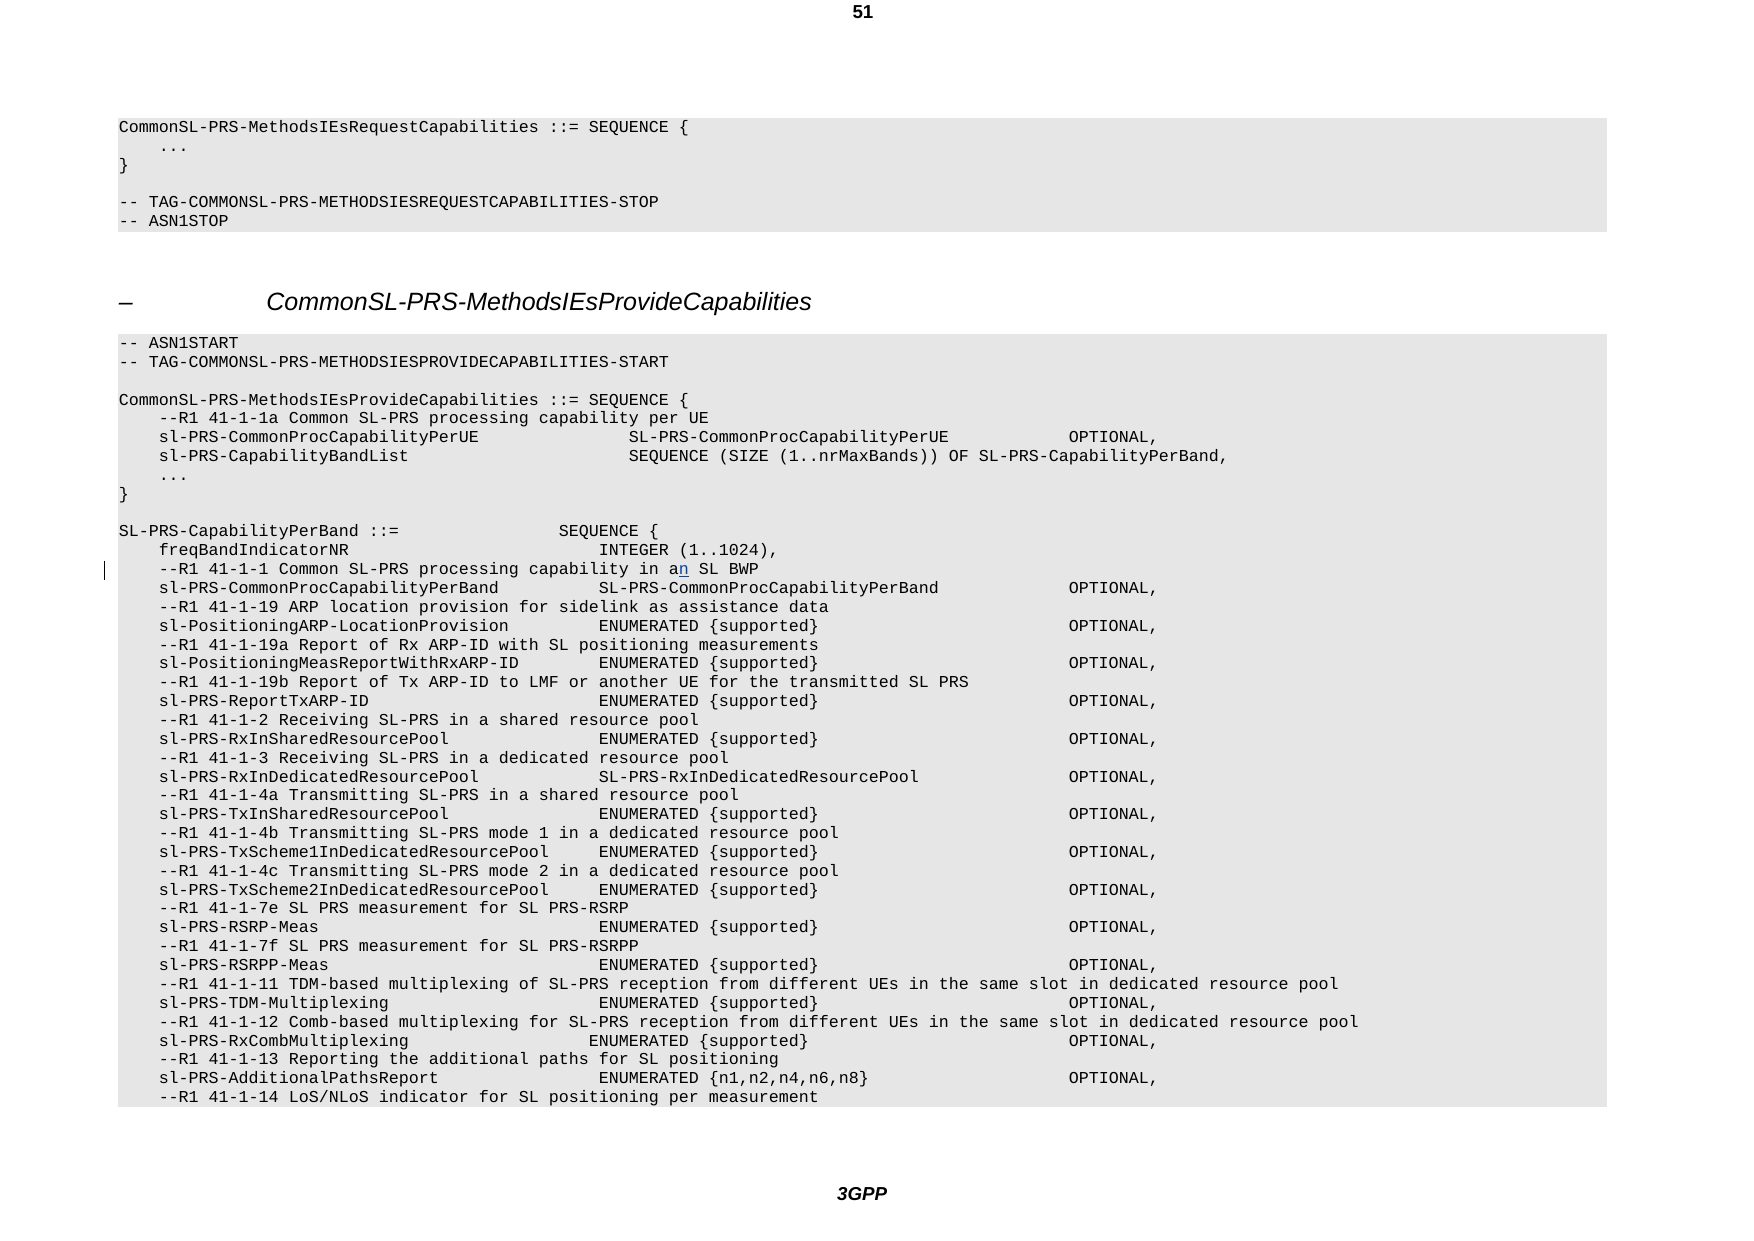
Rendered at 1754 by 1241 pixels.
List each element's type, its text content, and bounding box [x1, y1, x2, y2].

text freqBandIndicatorNR INTEGER (1..1024), [118, 542, 1607, 561]
text sl-PRS-RSRPP-Meas ENUMERATED {supported} OPTIONAL, [118, 957, 1607, 976]
text --R1 41-1-7f SL PRS measurement for SL PRS-RSRPP [118, 938, 1607, 957]
text CommonSL-PRS-MethodsIEsRequestCapabilities ::= SEQUENCE { [118, 118, 1607, 137]
text sl-PositioningMeasReportWithRxARP-ID ENUMERATED {supported} OPTIONAL, [118, 655, 1607, 674]
text ... [118, 466, 1607, 485]
text --R1 41-1-19b Report of Tx ARP-ID to LMF or another UE for the transmitted SL PRS [118, 674, 1607, 693]
text -- ASN1STOP [118, 213, 1607, 232]
text sl-PRS-ReportTxARP-ID ENUMERATED {supported} OPTIONAL, [118, 693, 1607, 712]
text --R1 41-1-12 Comb-based multiplexing for SL-PRS reception from different UEs in the same slot in dedicated resource pool [118, 1013, 1607, 1032]
text --R1 41-1-7e SL PRS measurement for SL PRS-RSRP [118, 900, 1607, 919]
subtitle – CommonSL-PRS-MethodsIEsProvideCapabilities [118, 287, 1607, 316]
text --R1 41-1-13 Reporting the additional paths for SL positioning [118, 1051, 1607, 1070]
text sl-PRS-TxInSharedResourcePool ENUMERATED {supported} OPTIONAL, [118, 806, 1607, 825]
text --R1 41-1-2 Receiving SL-PRS in a shared resource pool [118, 712, 1607, 730]
text sl-PRS-RSRP-Meas ENUMERATED {supported} OPTIONAL, [118, 919, 1607, 938]
text sl-PRS-CapabilityBandList SEQUENCE (SIZE (1..nrMaxBands)) OF SL-PRS-CapabilityPerBand, [118, 448, 1607, 466]
text sl-PRS-TxScheme2InDedicatedResourcePool ENUMERATED {supported} OPTIONAL, [118, 881, 1607, 900]
text --R1 41-1-1 Common SL-PRS processing capability in a SL BWP [118, 561, 1607, 579]
text } [118, 156, 1607, 175]
text --R1 41-1-1a Common SL-PRS processing capability per UE [118, 410, 1607, 429]
text } [118, 485, 1607, 504]
text --R1 41-1-4c Transmitting SL-PRS mode 2 in a dedicated resource pool [118, 862, 1607, 881]
text --R1 41-1-3 Receiving SL-PRS in a dedicated resource pool [118, 749, 1607, 768]
text -- TAG-COMMONSL-PRS-METHODSIESPROVIDECAPABILITIES-START [118, 353, 1607, 372]
text --R1 41-1-11 TDM-based multiplexing of SL-PRS reception from different UEs in the same slot in dedicated resource pool [118, 976, 1607, 994]
text --R1 41-1-19a Report of Rx ARP-ID with SL positioning measurements [118, 636, 1607, 655]
text sl-PRS-CommonProcCapabilityPerUE SL-PRS-CommonProcCapabilityPerUE OPTIONAL, [118, 429, 1607, 448]
text SL-PRS-CapabilityPerBand ::= SEQUENCE { [118, 523, 1607, 542]
text CommonSL-PRS-MethodsIEsProvideCapabilities ::= SEQUENCE { [118, 391, 1607, 410]
text sl-PRS-RxInDedicatedResourcePool SL-PRS-RxInDedicatedResourcePool OPTIONAL, [118, 768, 1607, 787]
text ... [118, 137, 1607, 156]
text --R1 41-1-14 LoS/NLoS indicator for SL positioning per measurement [118, 1089, 1607, 1107]
text --R1 41-1-4a Transmitting SL-PRS in a shared resource pool [118, 787, 1607, 806]
text -- ASN1START [118, 334, 1607, 353]
text sl-PRS-AdditionalPathsReport ENUMERATED {n1,n2,n4,n6,n8} OPTIONAL, [118, 1070, 1607, 1089]
text sl-PRS-RxInSharedResourcePool ENUMERATED {supported} OPTIONAL, [118, 730, 1607, 749]
text -- TAG-COMMONSL-PRS-METHODSIESREQUESTCAPABILITIES-STOP [118, 194, 1607, 213]
text sl-PRS-TDM-Multiplexing ENUMERATED {supported} OPTIONAL, [118, 994, 1607, 1013]
text sl-PRS-TxScheme1InDedicatedResourcePool ENUMERATED {supported} OPTIONAL, [118, 843, 1607, 862]
text sl-PositioningARP-LocationProvision ENUMERATED {supported} OPTIONAL, [118, 617, 1607, 636]
text --R1 41-1-19 ARP location provision for sidelink as assistance data [118, 598, 1607, 617]
text sl-PRS-RxCombMultiplexing ENUMERATED {supported} OPTIONAL, [118, 1032, 1607, 1051]
text sl-PRS-CommonProcCapabilityPerBand SL-PRS-CommonProcCapabilityPerBand OPTIONAL, [118, 579, 1607, 598]
text --R1 41-1-4b Transmitting SL-PRS mode 1 in a dedicated resource pool [118, 825, 1607, 843]
